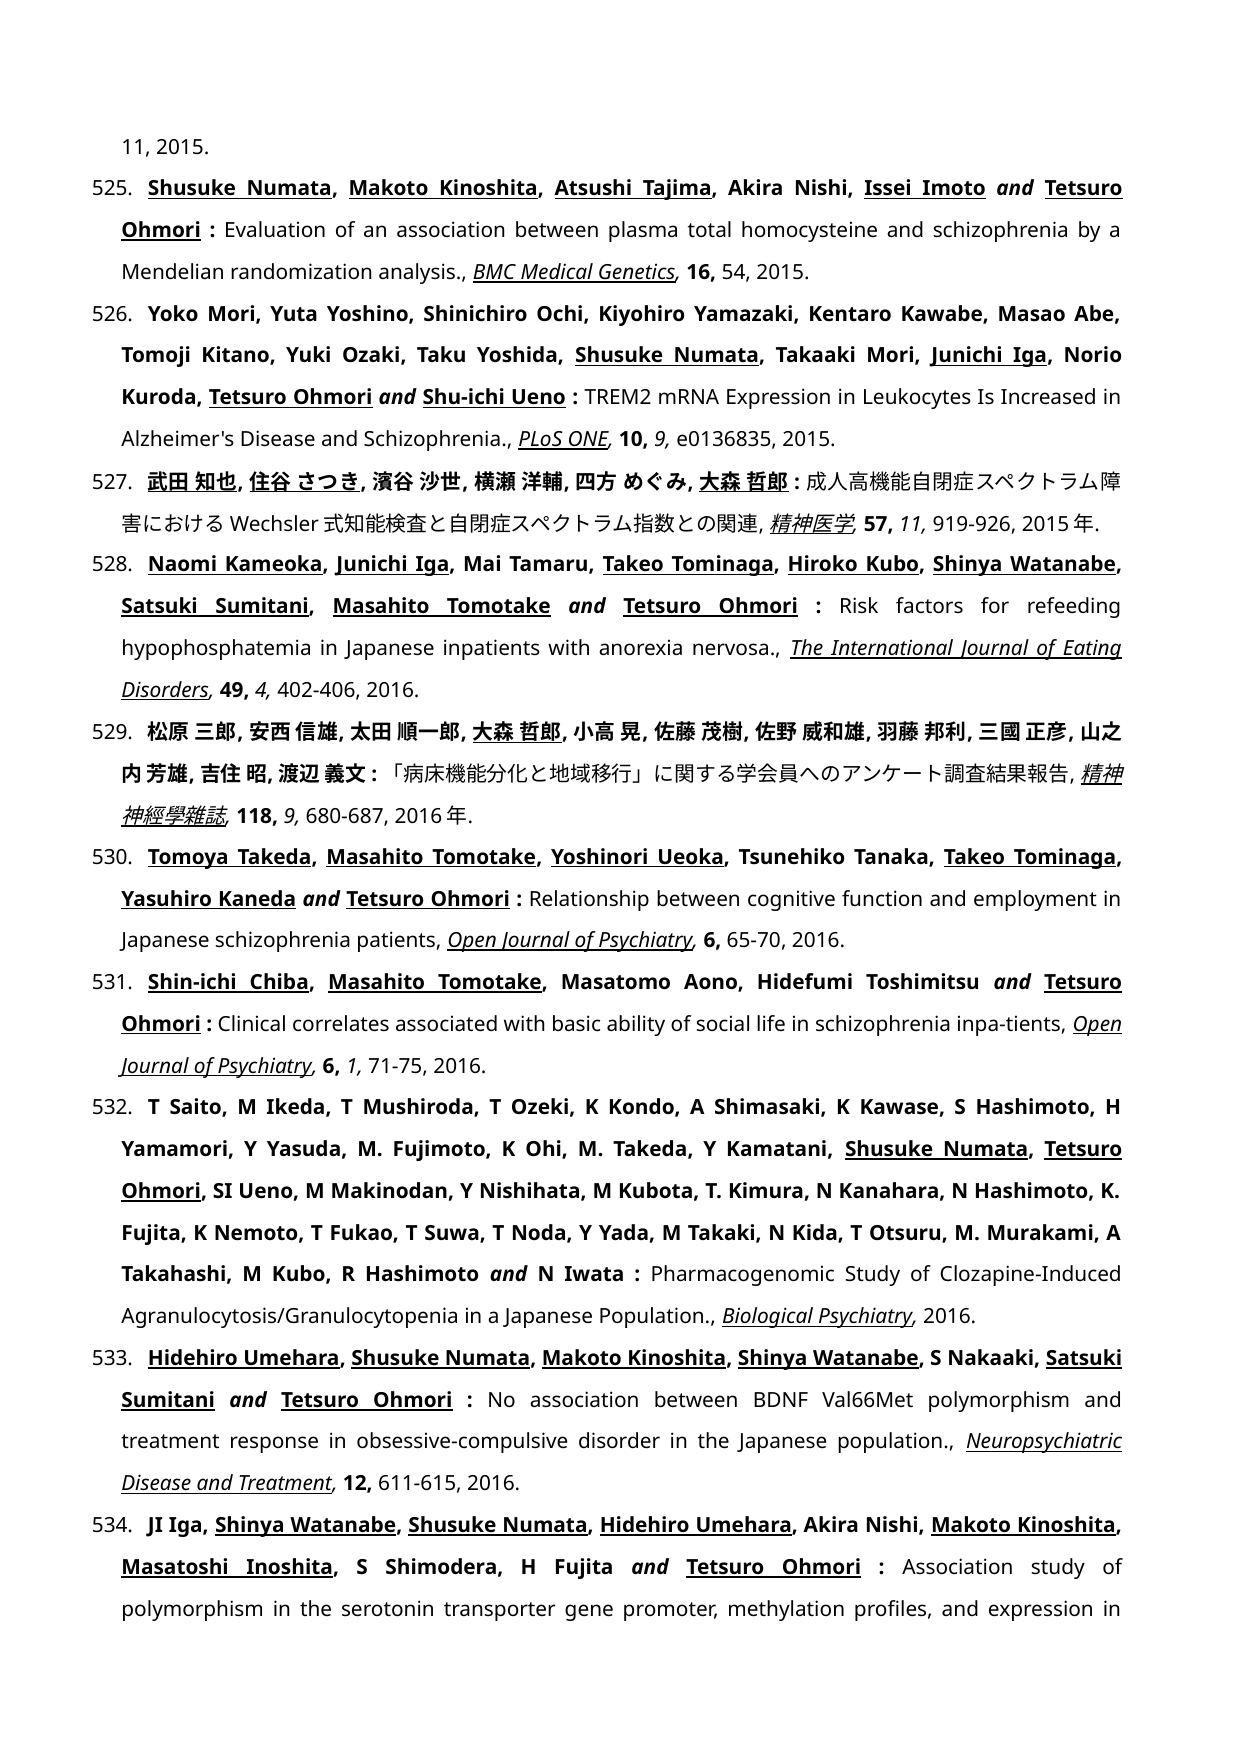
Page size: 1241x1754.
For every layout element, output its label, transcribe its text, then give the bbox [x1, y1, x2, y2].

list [92, 125, 1122, 167]
list T Saito, M Ikeda, T Mushiroda, T Ozeki, K Kondo, A Shimasaki, K Kawase, S Hashimoto, H Yamamori, Y Yasuda, M. Fujimoto, K Ohi, M. Takeda, Y Kamatani, Shusuke Numata, Tetsuro Ohmori, SI Ueno, M Makinodan, Y Nishihata, M Kubota, T. Kimura, N Kanahara, N Hashimoto, K. Fujita, K Nemoto, T Fukao, T Suwa, T Noda, Y Yada, M Takaki, N Kida, T Otsuru, M. Murakami, A Takahashi, M Kubo, R Hashimoto and N Iwata : Pharmacogenomic Study of Clozapine-Induced Agranulocytosis/Granulocytopenia in a Japanese Population., Biological Psychiatry, 2016. [92, 1086, 1122, 1336]
list Shin-ichi Chiba, Masahito Tomotake, Masatomo Aono, Hidefumi Toshimitsu and Tetsuro Ohmori : Clinical correlates associated with basic ability of social life in schizophrenia inpa-tients, Open Journal of Psychiatry, 6, 1, 71-75, 2016. [92, 961, 1122, 1086]
list Tomoya Takeda, Masahito Tomotake, Yoshinori Ueoka, Tsunehiko Tanaka, Takeo Tominaga, Yasuhiro Kaneda and Tetsuro Ohmori : Relationship between cognitive function and employment in Japanese schizophrenia patients, Open Journal of Psychiatry, 6, 65-70, 2016. [92, 835, 1122, 961]
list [92, 1503, 1122, 1629]
list 松原 三郎, 安西 信雄, 太田 順一郎, 大森 哲郎, 小高 晃, 佐藤 茂樹, 佐野 威和雄, 羽藤 邦利, 三國 正彦, 山之内 芳雄, 吉住 昭, 渡辺 義文 : 「病床機能分化と地域移行」に関する学会員へのアンケート調査結果報告, 精神神經學雜誌, 118, 9, 680-687, 2016年. [92, 710, 1122, 835]
list Naomi Kameoka, Junichi Iga, Mai Tamaru, Takeo Tominaga, Hiroko Kubo, Shinya Watanabe, Satsuki Sumitani, Masahito Tomotake and Tetsuro Ohmori : Risk factors for refeeding hypophosphatemia in Japanese inpatients with anorexia nervosa., The International Journal of Eating Disorders, 49, 4, 402-406, 2016. [92, 543, 1122, 710]
list Shusuke Numata, Makoto Kinoshita, Atsushi Tajima, Akira Nishi, Issei Imoto and Tetsuro Ohmori : Evaluation of an association between plasma total homocysteine and schizophrenia by a Mendelian randomization analysis., BMC Medical Genetics, 16, 54, 2015. [92, 167, 1122, 292]
list Hidehiro Umehara, Shusuke Numata, Makoto Kinoshita, Shinya Watanabe, S Nakaaki, Satsuki Sumitani and Tetsuro Ohmori : No association between BDNF Val66Met polymorphism and treatment response in obsessive-compulsive disorder in the Japanese population., Neuropsychiatric Disease and Treatment, 12, 611-615, 2016. [92, 1336, 1122, 1503]
list 武田 知也, 住谷 さつき, 濱谷 沙世, 横瀬 洋輔, 四方 めぐみ, 大森 哲郎 : 成人高機能自閉症スペクトラム障害におけるWechsler式知能検査と自閉症スペクトラム指数との関連, 精神医学, 57, 11, 919-926, 2015年. [92, 459, 1122, 543]
list Yoko Mori, Yuta Yoshino, Shinichiro Ochi, Kiyohiro Yamazaki, Kentaro Kawabe, Masao Abe, Tomoji Kitano, Yuki Ozaki, Taku Yoshida, Shusuke Numata, Takaaki Mori, Junichi Iga, Norio Kuroda, Tetsuro Ohmori and Shu-ichi Ueno : TREM2 mRNA Expression in Leukocytes Is Increased in Alzheimer's Disease and Schizophrenia., PLoS ONE, 10, 9, e0136835, 2015. [92, 292, 1122, 459]
